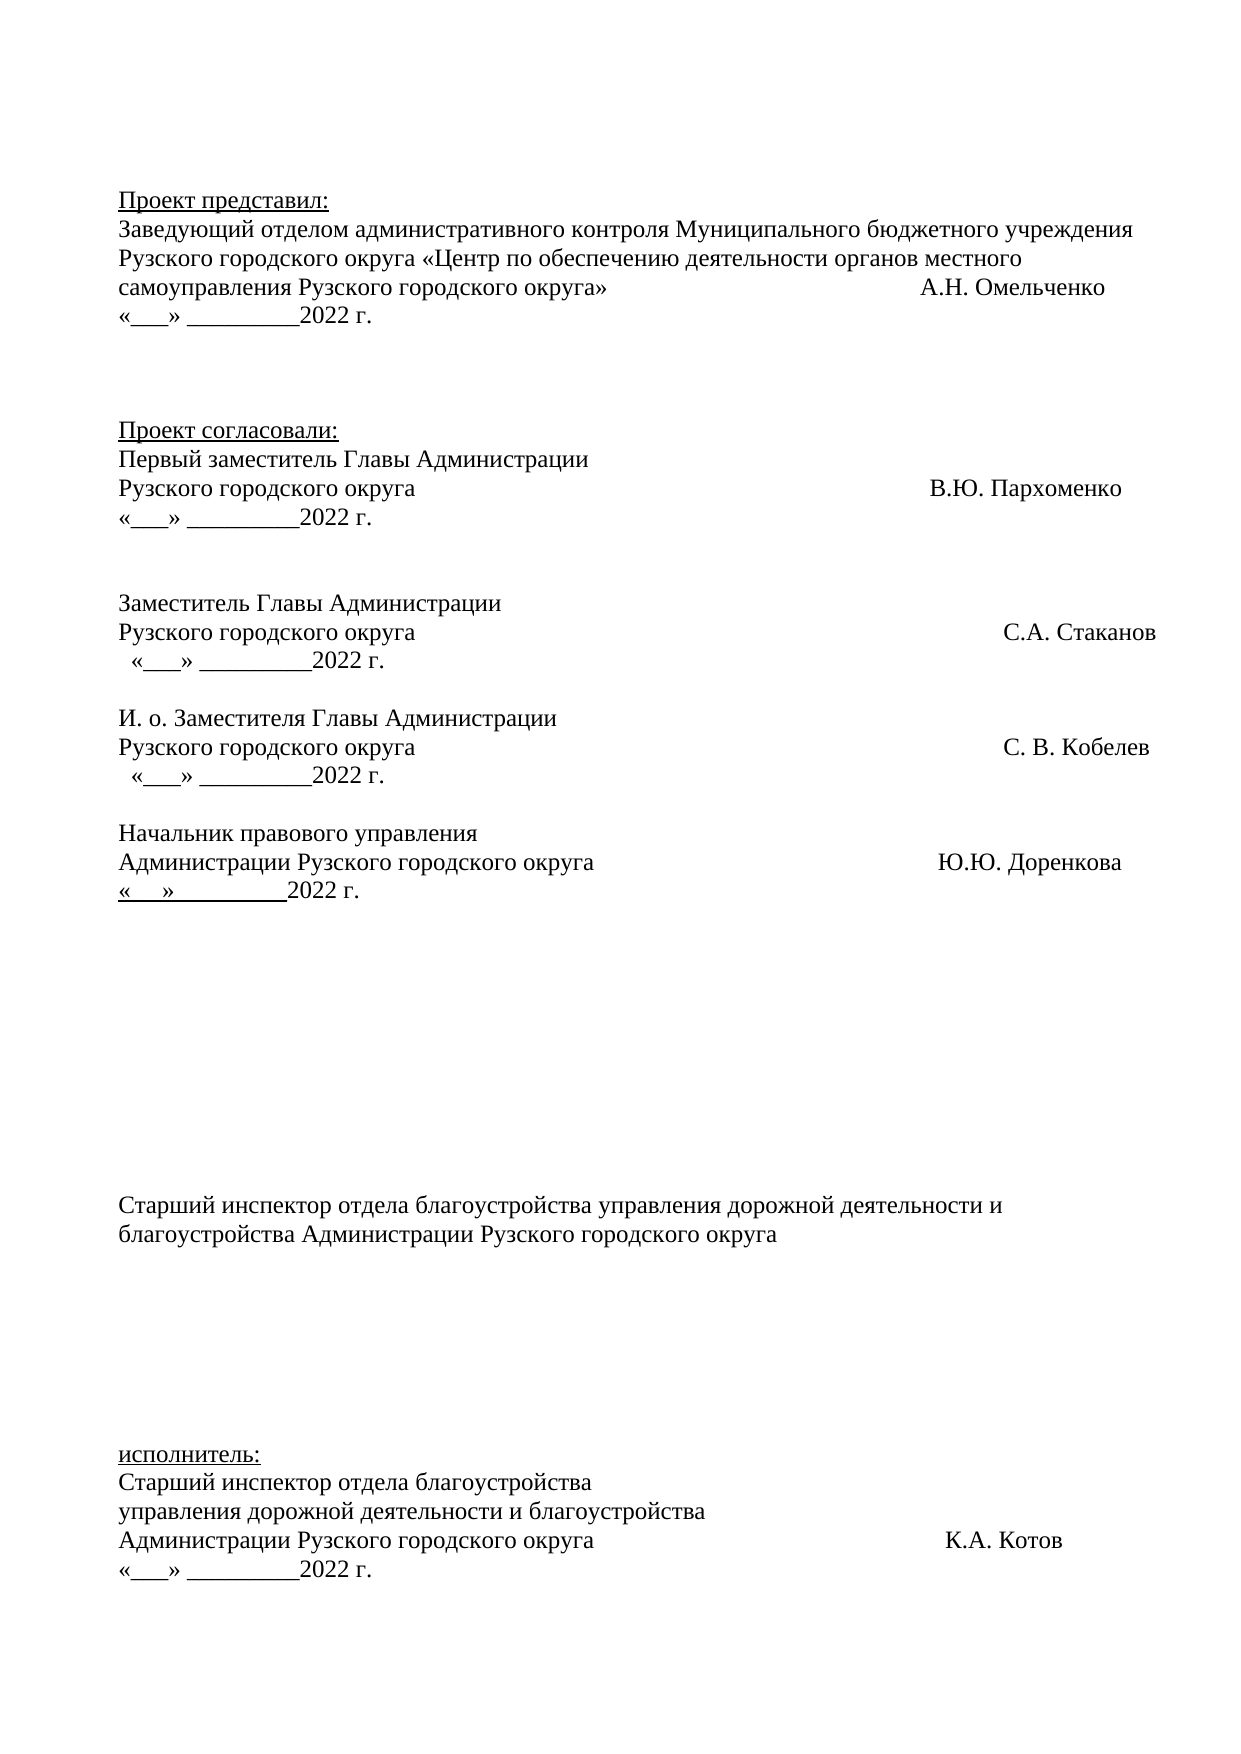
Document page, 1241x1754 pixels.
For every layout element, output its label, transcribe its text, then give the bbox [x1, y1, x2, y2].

text «_ »_________2022 г. [118, 875, 1181, 904]
text Старший инспектор отдела благоустройства управления дорожной деятельности и благоустройства Администрации Рузского городского округа [118, 1190, 1181, 1248]
text Заместитель Главы Администрации [118, 588, 1181, 617]
text управления дорожной деятельности и благоустройства [118, 1496, 1181, 1525]
text Рузского городского округа В.Ю. Пархоменко [118, 473, 1181, 502]
text Администрации Рузского городского округа К.А. Котов [118, 1525, 1181, 1554]
text Заведующий отделом административного контроля Муниципального бюджетного учреждения Рузского городского округа «Центр по обеспечению деятельности органов местного самоуправления Рузского городского округа» А.Н. Омельченко [118, 214, 1181, 300]
text «___» _________2022 г. [118, 1554, 1175, 1582]
text Администрации Рузского городского округа Ю.Ю. Доренкова [118, 847, 1181, 875]
text И. о. Заместителя Главы Администрации [118, 703, 1181, 732]
text «___» _________2022 г. [118, 502, 1181, 530]
text «___» _________2022 г. [118, 300, 1181, 329]
text Рузского городского округа С. В. Кобелев [118, 732, 1181, 760]
text Первый заместитель Главы Администрации [118, 444, 1181, 473]
text «___» _________2022 г. [118, 760, 1181, 789]
text «___» _________2022 г. [118, 645, 1181, 674]
text Старший инспектор отдела благоустройства [118, 1467, 1181, 1496]
text Проект представил: [118, 185, 1181, 214]
text исполнитель: [118, 1439, 1181, 1467]
text Начальник правового управления [118, 818, 1181, 847]
text Проект согласовали: [118, 415, 1181, 444]
text Рузского городского округа С.А. Стаканов [118, 617, 1181, 645]
